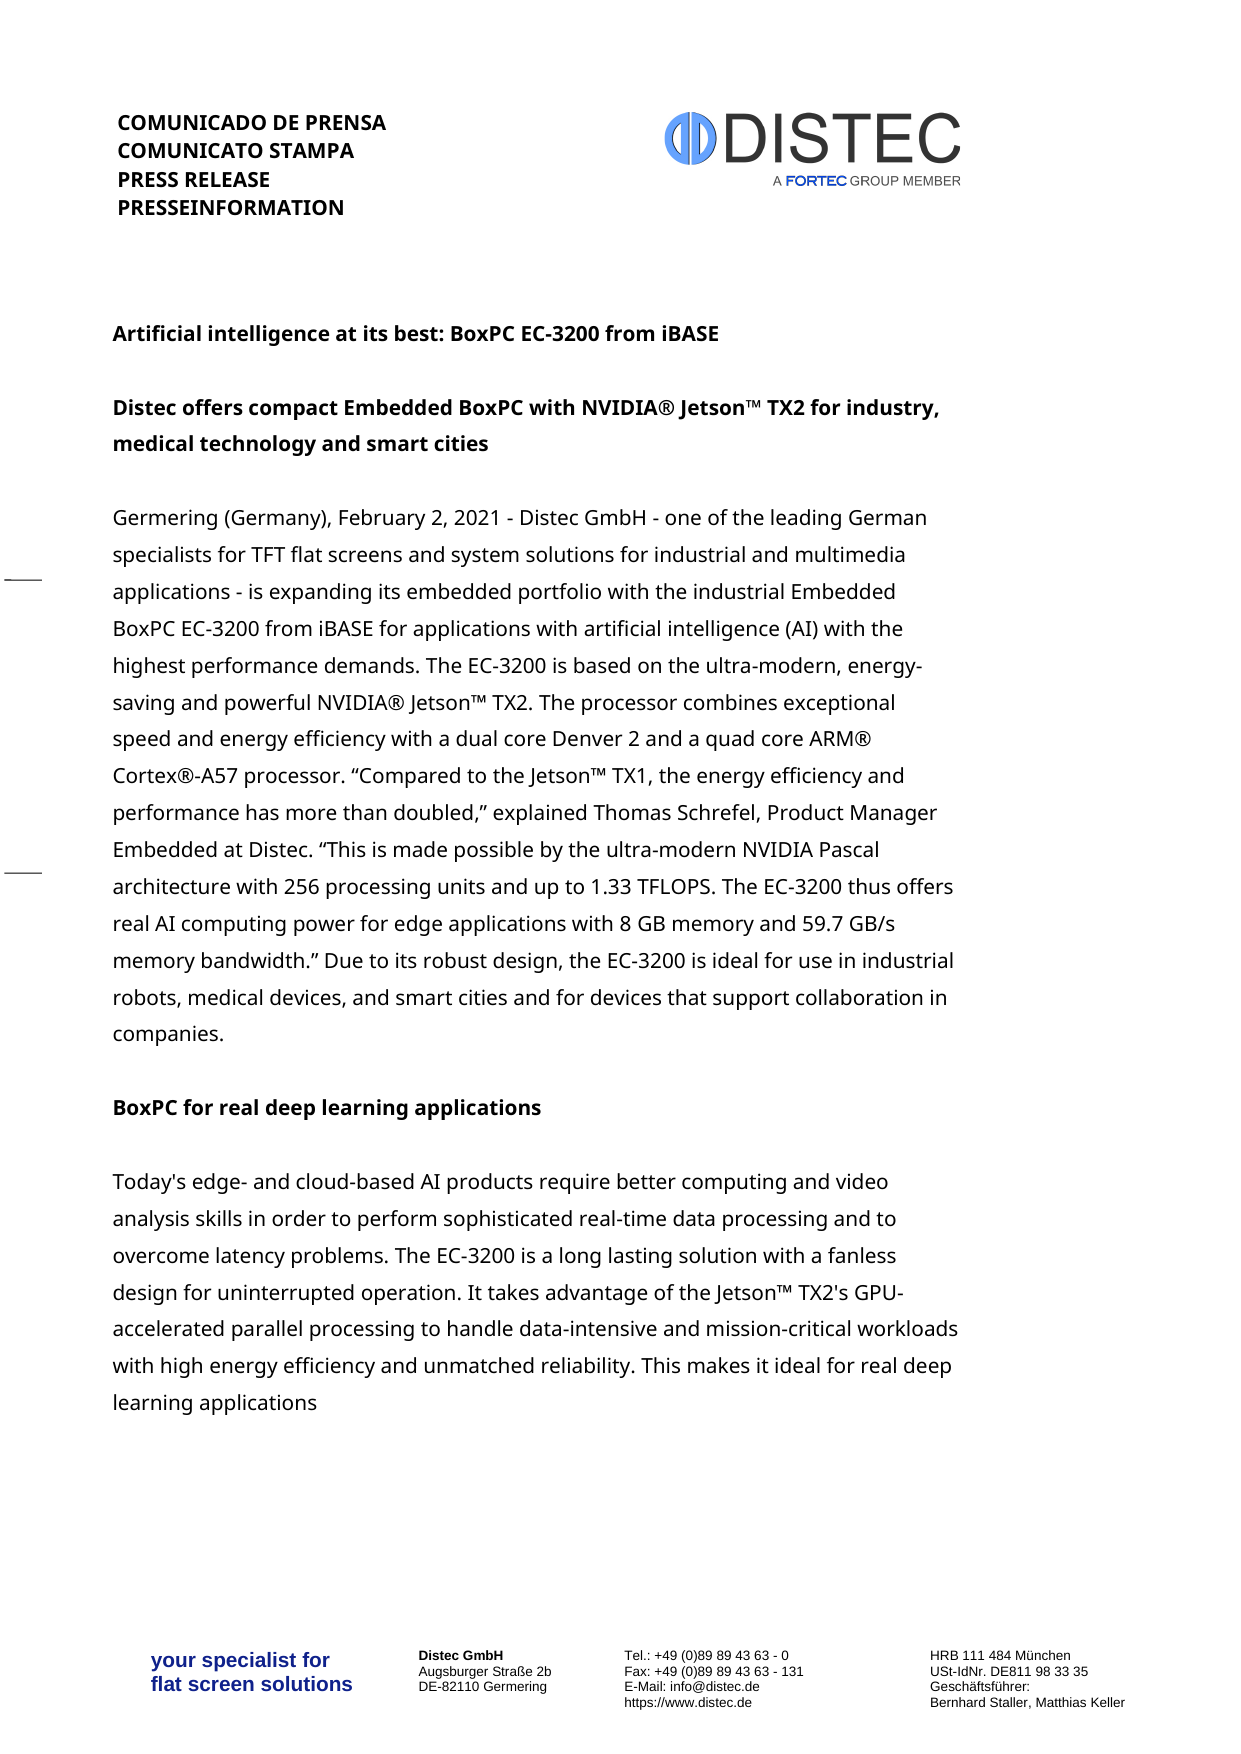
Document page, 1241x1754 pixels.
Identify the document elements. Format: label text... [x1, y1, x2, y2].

text BoxPC for real deep learning applications [112, 1093, 960, 1122]
text Today's edge- and cloud-based AI products require better computing and video analysis skills in order to perform sophisticated real-time data processing and to overcome latency problems. The EC-3200 is a long lasting solution with a fanless design for uninterrupted operation. It takes advantage of the Jetson™ TX2's GPU-accelerated parallel processing to handle data-intensive and mission-critical workloads with high energy efficiency and unmatched reliability. This makes it ideal for real deep learning applications [112, 1167, 960, 1417]
text Artificial intelligence at its best: BoxPC EC-3200 from iBASE [112, 319, 960, 347]
text Germering (Germany), February 2, 2021 - Distec GmbH - one of the leading German specialists for TFT flat screens and system solutions for industrial and multimedia applications - is expanding its embedded portfolio with the industrial Embedded BoxPC EC-3200 from iBASE for applications with artificial intelligence (AI) with the highest performance demands. The EC-3200 is based on the ultra-modern, energy-saving and powerful NVIDIA® Jetson™ TX2. The processor combines exceptional speed and energy efficiency with a dual core Denver 2 and a quad core ARM® Cortex®-A57 processor. “Compared to the Jetson™ TX1, the energy efficiency and performance has more than doubled,” explained Thomas Schrefel, Product Manager Embedded at Distec. “This is made possible by the ultra-modern NVIDIA Pascal architecture with 256 processing units and up to 1.33 TFLOPS. The EC-3200 thus offers real AI computing power for edge applications with 8 GB memory and 59.7 GB/s memory bandwidth.” Due to its robust design, the EC-3200 is ideal for use in industrial robots, medical devices, and smart cities and for devices that support collaboration in companies. [112, 503, 960, 1048]
picture [664, 112, 961, 186]
text Distec offers compact Embedded BoxPC with NVIDIA® Jetson™ TX2 for industry, medical technology and smart cities [112, 393, 960, 458]
